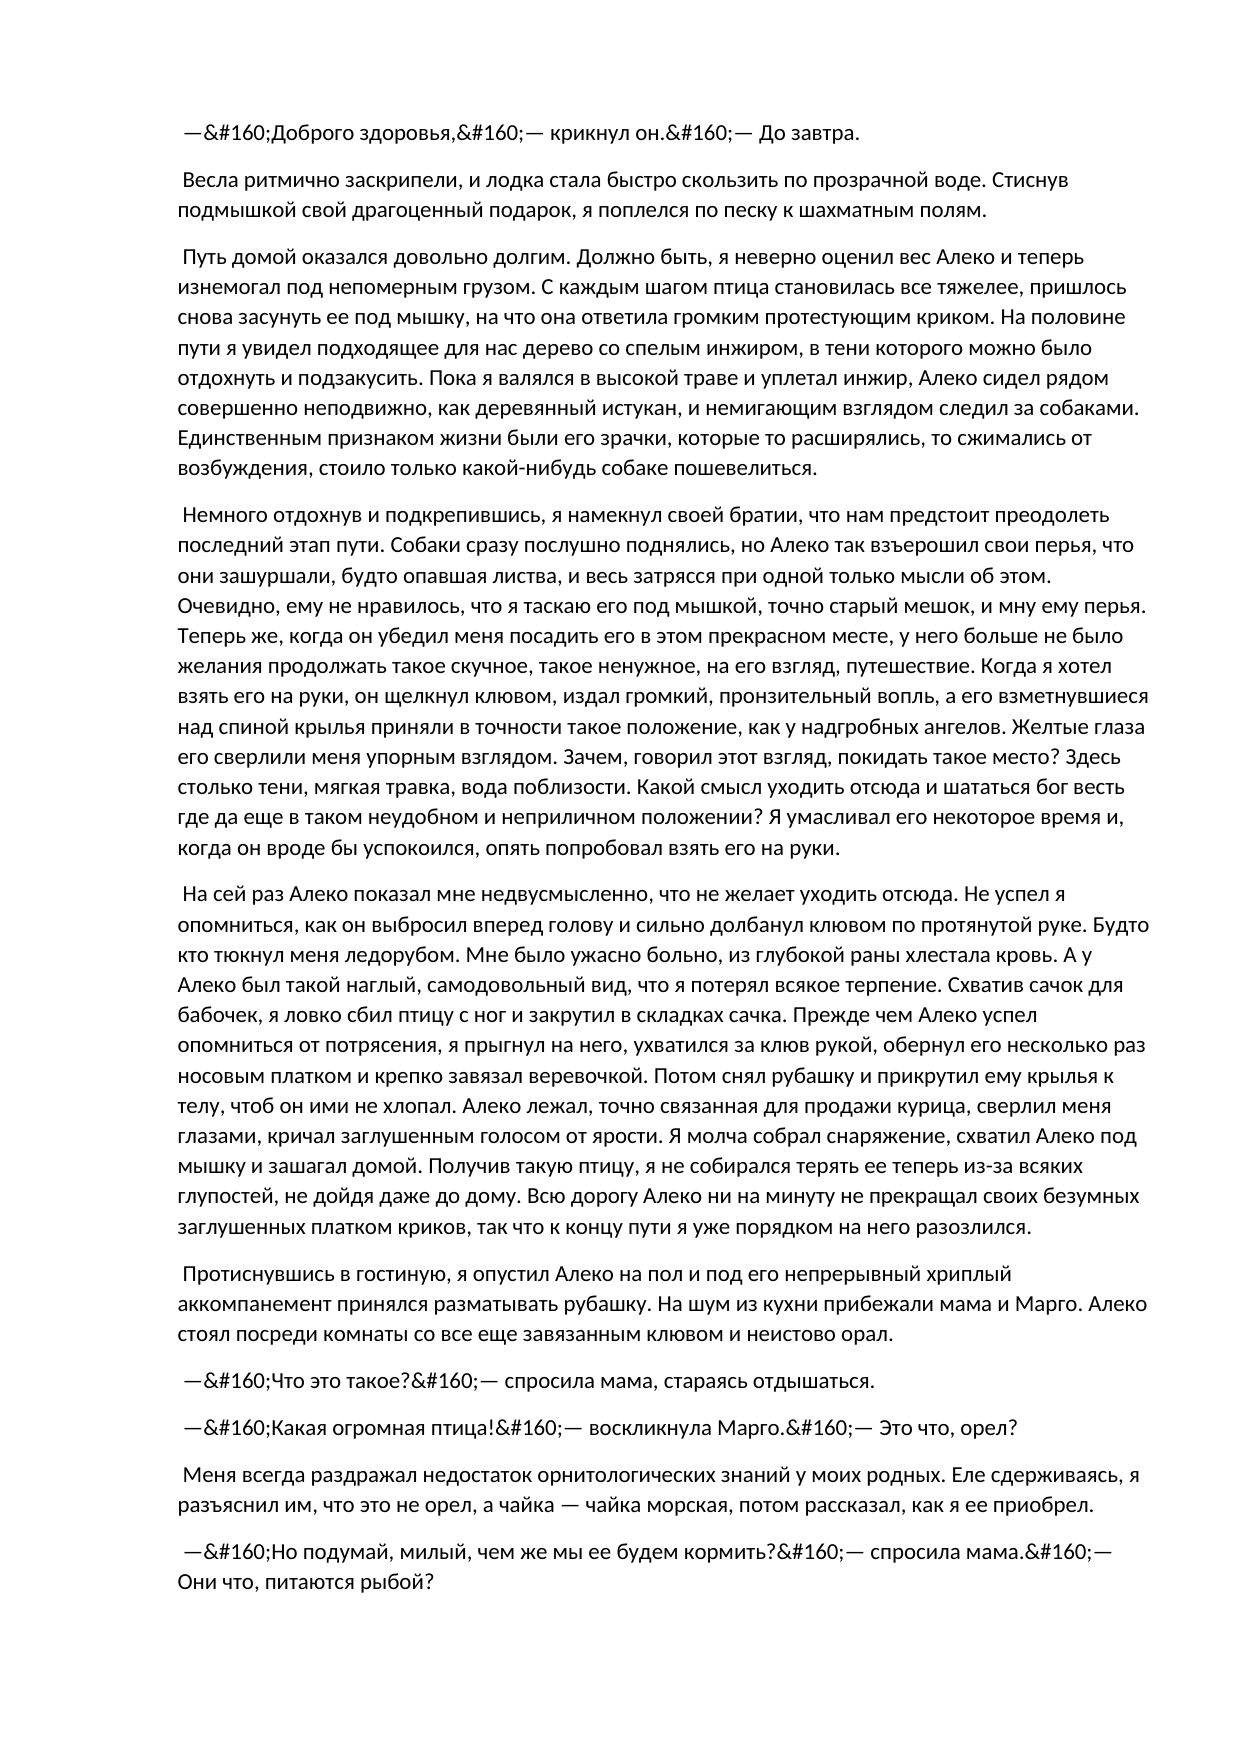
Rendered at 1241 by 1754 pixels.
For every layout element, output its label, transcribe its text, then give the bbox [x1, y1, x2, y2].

text —&#160;Доброго здоровья,&#160;— крикнул он.&#160;— До завтра. [177, 118, 1152, 146]
text —&#160;Что это такое?&#160;— спросила мама, стараясь отдышаться. [177, 1366, 1152, 1394]
text Путь домой оказался довольно долгим. Должно быть, я неверно оценил вес Алеко и теперь изнемогал под непомерным грузом. С каждым шагом птица становилась все тяжелее, пришлось снова засунуть ее под мышку, на что она ответила громким протестующим криком. На половине пути я увидел подходящее для нас дерево со спелым инжиром, в тени которого можно было отдохнуть и подзакусить. Пока я валялся в высокой траве и уплетал инжир, Алеко сидел рядом совершенно неподвижно, как деревянный истукан, и немигающим взглядом следил за собаками. Единственным признаком жизни были его зрачки, которые то расширялись, то сжимались от возбуждения, стоило только какой-нибудь собаке пошевелиться. [177, 242, 1152, 482]
text Весла ритмично заскрипели, и лодка стала быстро скользить по прозрачной воде. Стиснув подмышкой свой драгоценный подарок, я поплелся по песку к шахматным полям. [177, 165, 1152, 223]
text На сей раз Алеко показал мне недвусмысленно, что не желает уходить отсюда. Не успел я опомниться, как он выбросил вперед голову и сильно долбанул клювом по протянутой руке. Будто кто тюкнул меня ледорубом. Мне было ужасно больно, из глубокой раны хлестала кровь. А у Алеко был такой наглый, самодовольный вид, что я потерял всякое терпение. Схватив сачок для бабочек, я ловко сбил птицу с ног и закрутил в складках сачка. Прежде чем Алеко успел опомниться от потрясения, я прыгнул на него, ухватился за клюв рукой, обернул его несколько раз носовым платком и крепко завязал веревочкой. Потом снял рубашку и прикрутил ему крылья к телу, чтоб он ими не хлопал. Алеко лежал, точно связанная для продажи курица, сверлил меня глазами, кричал заглушенным голосом от ярости. Я молча собрал снаряжение, схватил Алеко под мышку и зашагал домой. Получив такую птицу, я не собирался терять ее теперь из-за всяких глупостей, не дойдя даже до дому. Всю дорогу Алеко ни на минуту не прекращал своих безумных заглушенных платком криков, так что к концу пути я уже порядком на него разозлился. [177, 879, 1152, 1240]
text Меня всегда раздражал недостаток орнитологических знаний у моих родных. Еле сдерживаясь, я разъяснил им, что это не орел, а чайка — чайка морская, потом рассказал, как я ее приобрел. [177, 1460, 1152, 1518]
text Немного отдохнув и подкрепившись, я намекнул своей братии, что нам предстоит преодолеть последний этап пути. Собаки сразу послушно поднялись, но Алеко так взъерошил свои перья, что они зашуршали, будто опавшая листва, и весь затрясся при одной только мысли об этом. Очевидно, ему не нравилось, что я таскаю его под мышкой, точно старый мешок, и мну ему перья. Теперь же, когда он убедил меня посадить его в этом прекрасном месте, у него больше не было желания продолжать такое скучное, такое ненужное, на его взгляд, путешествие. Когда я хотел взять его на руки, он щелкнул клювом, издал громкий, пронзительный вопль, а его взметнувшиеся над спиной крылья приняли в точности такое положение, как у надгробных ангелов. Желтые глаза его сверлили меня упорным взглядом. Зачем, говорил этот взгляд, покидать такое место? Здесь столько тени, мягкая травка, вода поблизости. Какой смысл уходить отсюда и шататься бог весть где да еще в таком неудобном и неприличном положении? Я умасливал его некоторое время и, когда он вроде бы успокоился, опять попробовал взять его на руки. [177, 500, 1152, 861]
text —&#160;Но подумай, милый, чем же мы ее будем кормить?&#160;— спросила мама.&#160;— Они что, питаются рыбой? [177, 1537, 1152, 1595]
text —&#160;Какая огромная птица!&#160;— воскликнула Марго.&#160;— Это что, орел? [177, 1413, 1152, 1441]
text Протиснувшись в гостиную, я опустил Алеко на пол и под его непрерывный хриплый аккомпанемент принялся разматывать рубашку. На шум из кухни прибежали мама и Марго. Алеко стоял посреди комнаты со все еще завязанным клювом и неистово орал. [177, 1259, 1152, 1347]
